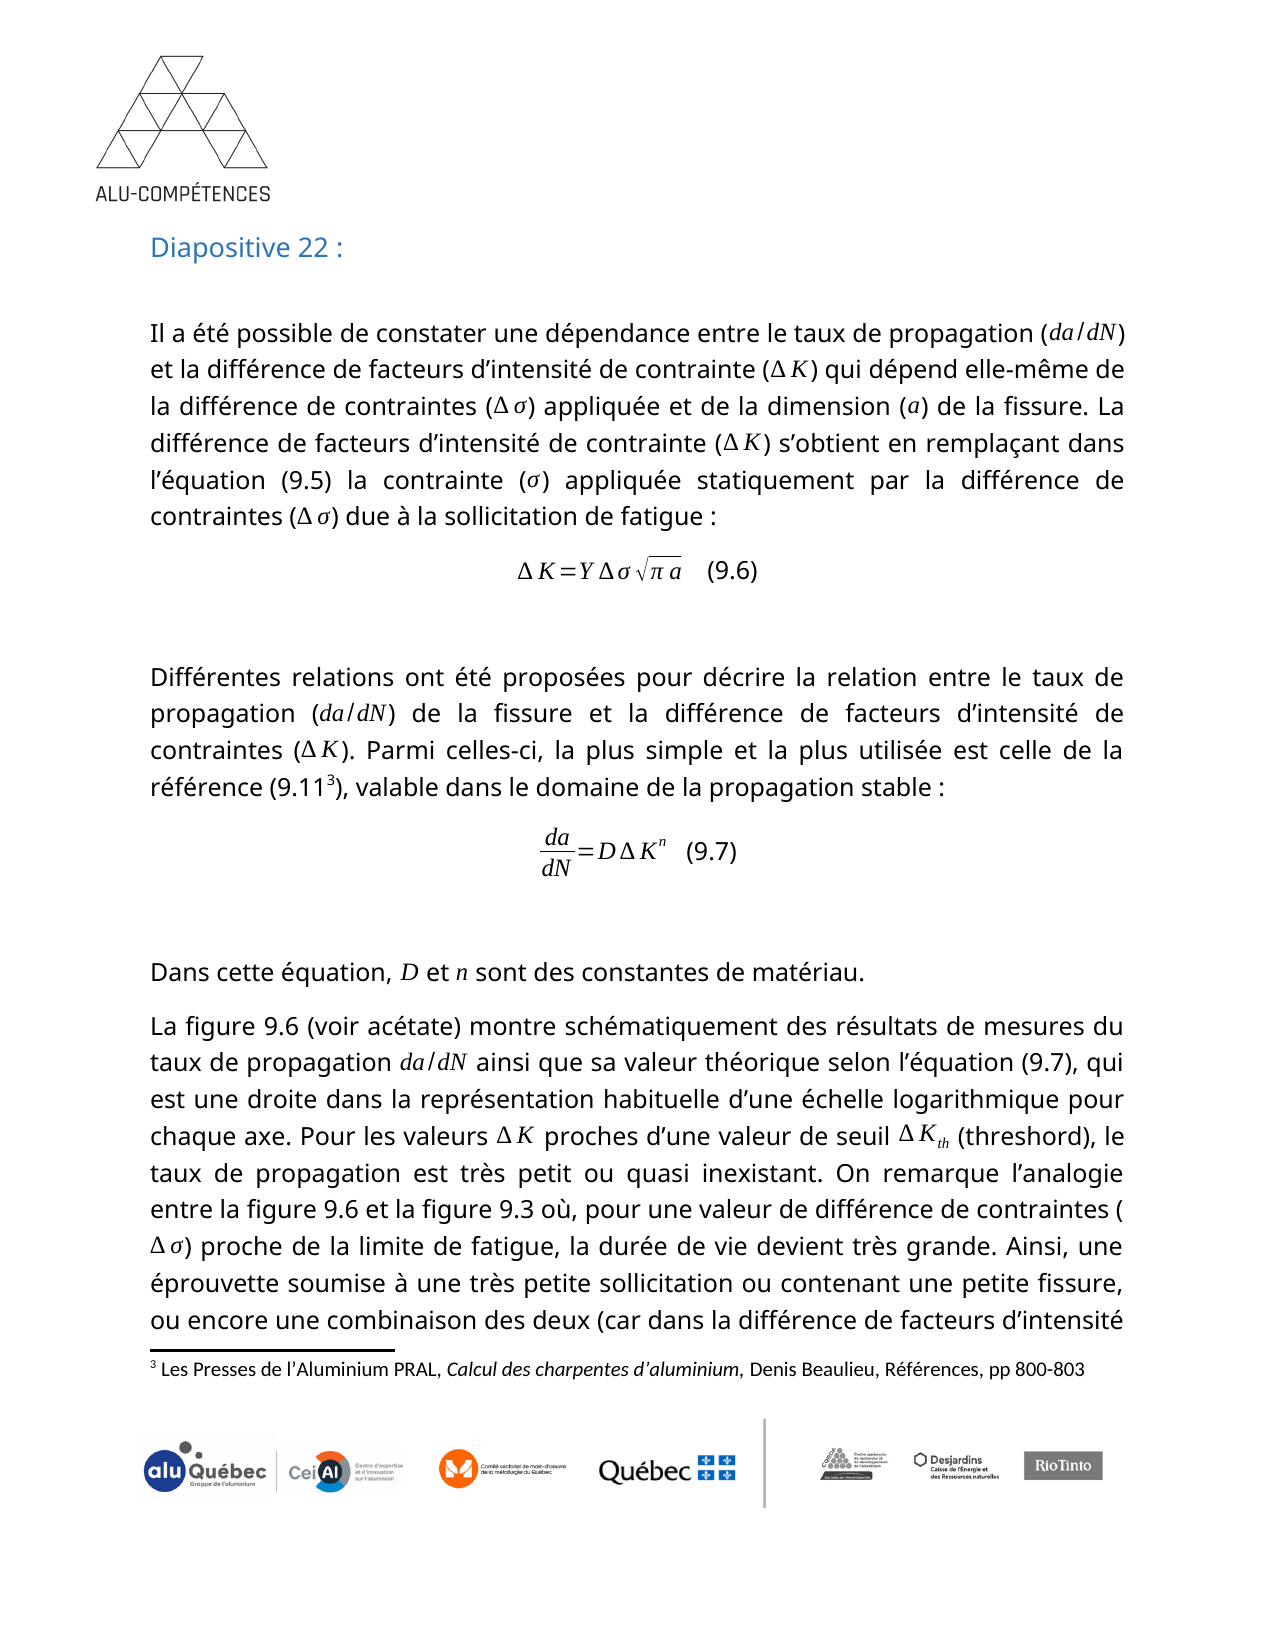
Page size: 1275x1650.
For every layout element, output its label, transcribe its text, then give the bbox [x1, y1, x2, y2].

text Différentes relations ont été proposées pour décrire la relation entre le taux de propagation () de la fissure et la différence de facteurs d’intensité de contraintes (). Parmi celles-ci, la plus simple et la plus utilisée est celle de la référence (9.11), valable dans le domaine de la propagation stable : [150, 659, 1125, 804]
text (9.7) [150, 823, 1125, 882]
text Il a été possible de constater une dépendance entre le taux de propagation () et la différence de facteurs d’intensité de contrainte () qui dépend elle-même de la différence de contraintes () appliquée et de la dimension () de la fissure. La différence de facteurs d’intensité de contrainte () s’obtient en remplaçant dans l’équation (9.5) la contrainte () appliquée statiquement par la différence de contraintes () due à la sollicitation de fatigue : [150, 315, 1125, 533]
picture [105, 1382, 1152, 1542]
subtitle Diapositive 22 : [150, 228, 1125, 265]
text Dans cette équation, et sont des constantes de matériau. [150, 955, 1125, 989]
text (9.6) [150, 552, 1125, 587]
